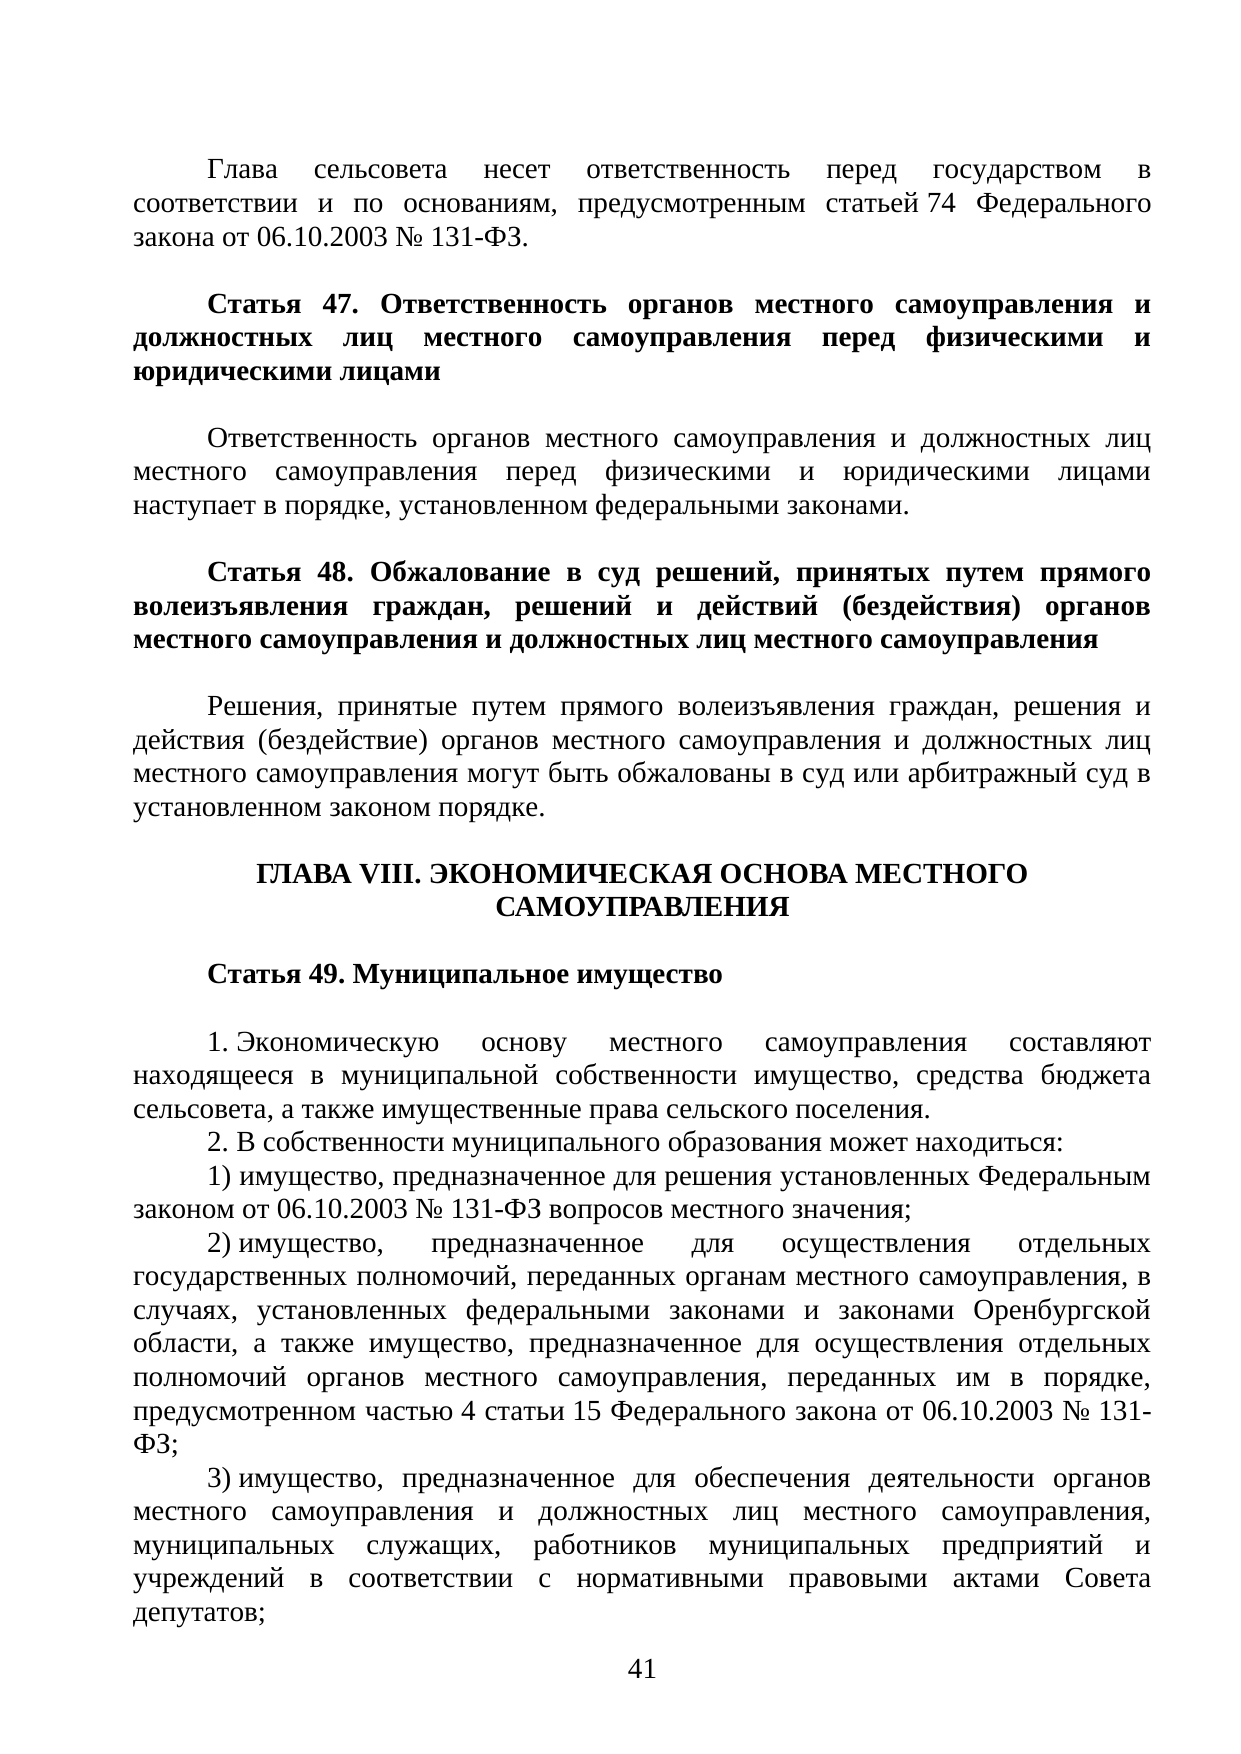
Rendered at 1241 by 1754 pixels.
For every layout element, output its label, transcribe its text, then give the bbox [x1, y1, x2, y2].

text Статья 47. Ответственность органов местного самоуправления и должностных лиц местного самоуправления перед физическими и юридическими лицами [133, 286, 1152, 386]
text ГЛАВА VIII. ЭКОНОМИЧЕСКАЯ ОСНОВА МЕСТНОГО САМОУПРАВЛЕНИЯ [133, 856, 1152, 923]
text Решения, принятые путем прямого волеизъявления граждан, решения и действия (бездействие) органов местного самоуправления и должностных лиц местного самоуправления могут быть обжалованы в суд или арбитражный суд в установленном законом порядке. [133, 688, 1152, 822]
text Ответственность органов местного самоуправления и должностных лиц местного самоуправления перед физическими и юридическими лицами наступает в порядке, установленном федеральными законами. [133, 420, 1152, 521]
text 3) имущество, предназначенное для обеспечения деятельности органов местного самоуправления и должностных лиц местного самоуправления, муниципальных служащих, работников муниципальных предприятий и учреждений в соответствии с нормативными правовыми актами Совета депутатов; [133, 1460, 1152, 1627]
text 1) имущество, предназначенное для решения установленных Федеральным законом от 06.10.2003 № 131-ФЗ вопросов местного значения; [133, 1158, 1152, 1225]
text 2. В собственности муниципального образования может находиться: [133, 1124, 1152, 1158]
text Статья 49. Муниципальное имущество [133, 957, 1152, 990]
text 1. Экономическую основу местного самоуправления составляют находящееся в муниципальной собственности имущество, средства бюджета сельсовета, а также имущественные права сельского поселения. [133, 1024, 1152, 1124]
text 2) имущество, предназначенное для осуществления отдельных государственных полномочий, переданных органам местного самоуправления, в случаях, установленных федеральными законами и законами Оренбургской области, а также имущество, предназначенное для осуществления отдельных полномочий органов местного самоуправления, переданных им в порядке, предусмотренном частью 4 статьи 15 Федерального закона от 06.10.2003 № 131-ФЗ; [133, 1225, 1152, 1460]
text Статья 48. Обжалование в суд решений, принятых путем прямого волеизъявления граждан, решений и действий (бездействия) органов местного самоуправления и должностных лиц местного самоуправления [133, 554, 1152, 655]
text Глава сельсовета несет ответственность перед государством в соответствии и по основаниям, предусмотренным статьей 74 Федерального закона от 06.10.2003 № 131-ФЗ. [133, 152, 1152, 252]
